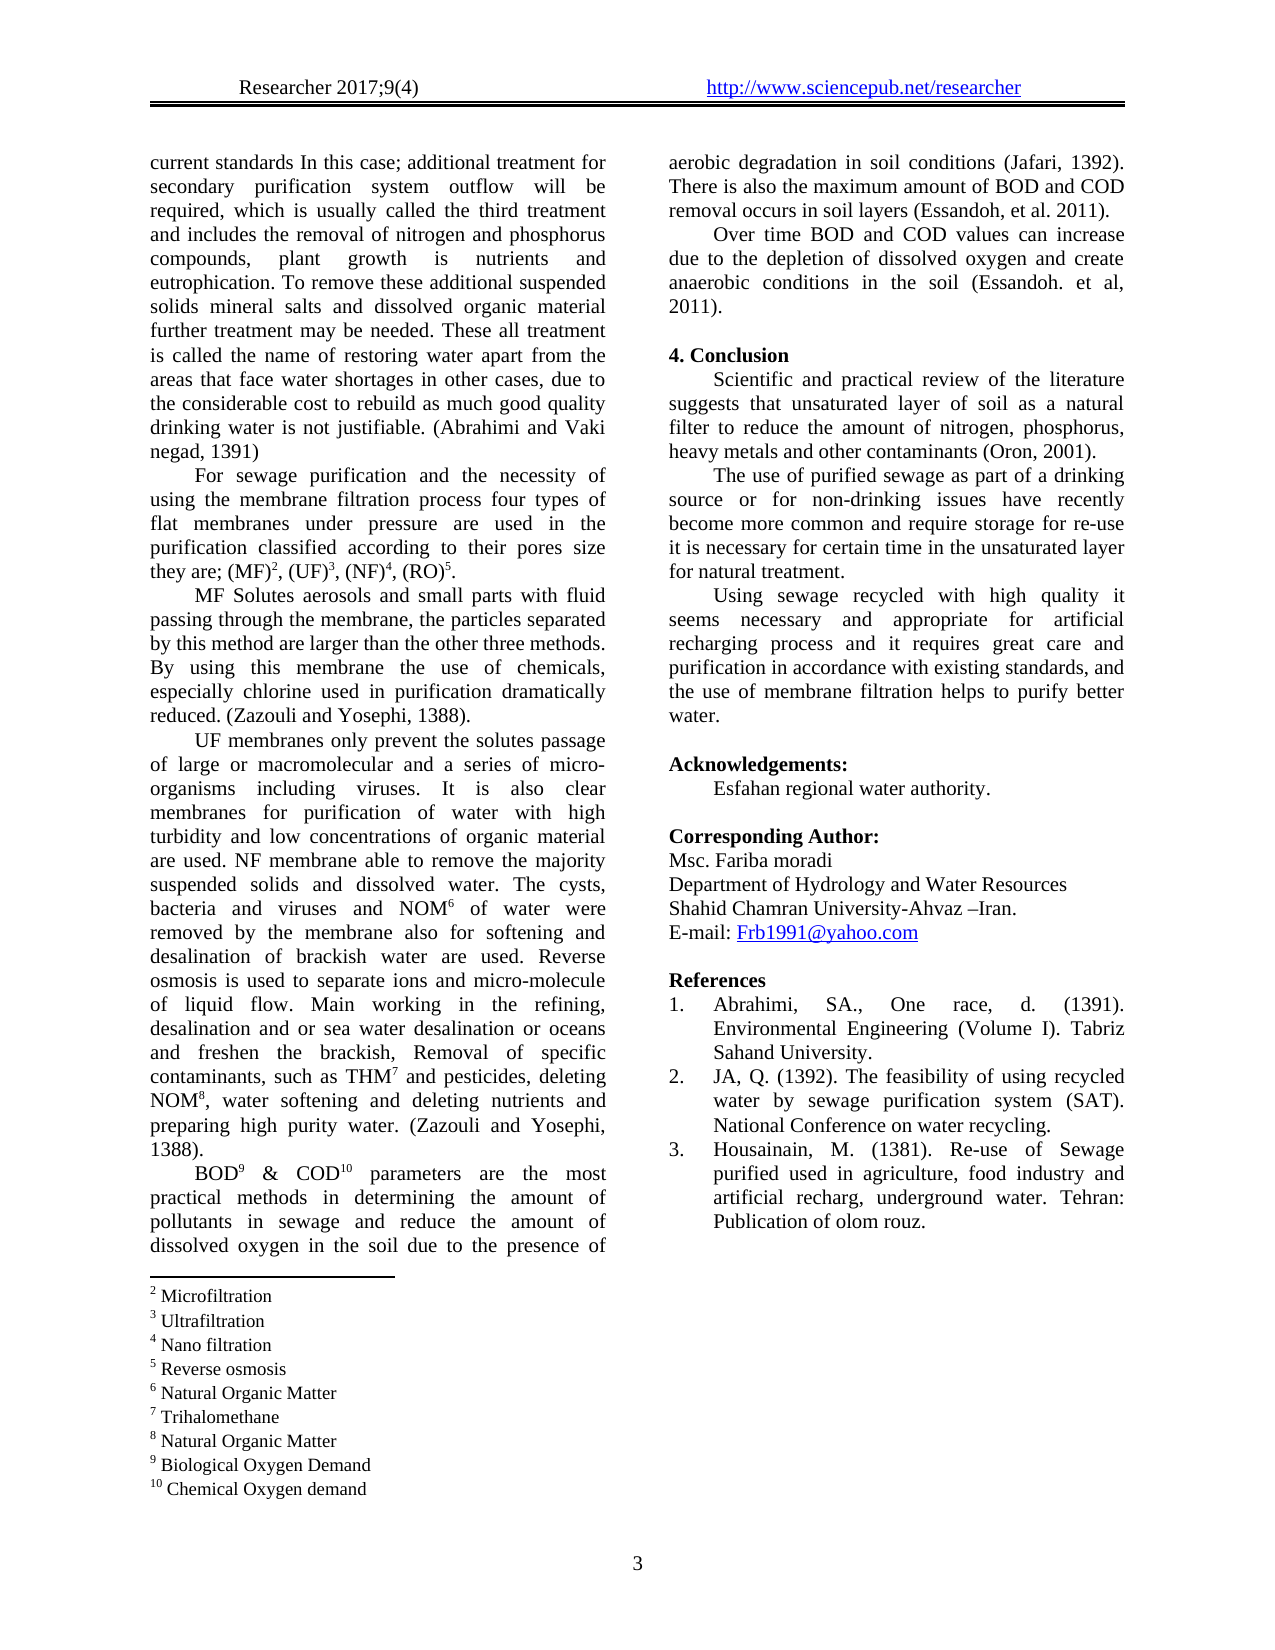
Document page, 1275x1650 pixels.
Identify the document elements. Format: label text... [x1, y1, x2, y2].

text Shahid Chamran University-Ahvaz –Iran. [669, 896, 1125, 920]
text Over time BOD and COD values can increase due to the depletion of dissolved oxygen and create anaerobic conditions in the soil (Essandoh. et al, 2011). [669, 222, 1125, 318]
text The use of purified sewage as part of a drinking source or for non-drinking issues have recently become more common and require storage for re-use it is necessary for certain time in the unsaturated layer for natural treatment. [669, 463, 1125, 583]
text E-mail: Frb1991@yahoo.com [669, 920, 1125, 944]
text For sewage purification and the necessity of using the membrane filtration process four types of flat membranes under pressure are used in the purification classified according to their pores size they are; (MF), (UF), (NF), (RO). [150, 463, 606, 583]
text MF Solutes aerosols and small parts with fluid passing through the membrane, the particles separated by this method are larger than the other three methods. By using this membrane the use of chemicals, especially chlorine used in purification dramatically reduced. (Zazouli and Yosephi, 1388). [150, 583, 606, 727]
list JA, Q. (1392). The feasibility of using recycled water by sewage purification system (SAT). National Conference on water recycling. [669, 1064, 1125, 1137]
list Housainain, M. (1381). Re-use of Sewage purified used in agriculture, food industry and artificial recharg, underground water. Tehran: Publication of olom rouz. [669, 1137, 1125, 1233]
text BOD & COD parameters are the most practical methods in determining the amount of pollutants in sewage and reduce the amount of dissolved oxygen in the soil due to the presence of aerobic degradation in soil conditions (Jafari, 1392). There is also the maximum amount of BOD and COD removal occurs in soil layers (Essandoh, et al. 2011). [150, 1161, 606, 1257]
text Using sewage recycled with high quality it seems necessary and appropriate for artificial recharging process and it requires great care and purification in accordance with existing standards, and the use of membrane filtration helps to purify better water. [669, 583, 1125, 727]
text Department of Hydrology and Water Resources [669, 872, 1125, 896]
text Acknowledgements: [669, 752, 1125, 776]
text 4. Conclusion [669, 342, 1125, 367]
text Esfahan regional water authority. [669, 776, 1125, 800]
text UF membranes only prevent the solutes passage of large or macromolecular and a series of micro-organisms including viruses. It is also clear membranes for purification of water with high turbidity and low concentrations of organic material are used. NF membrane able to remove the majority suspended solids and dissolved water. The cysts, bacteria and viruses and NOM of water were removed by the membrane also for softening and desalination of brackish water are used. Reverse osmosis is used to separate ions and micro-molecule of liquid flow. Main working in the refining, desalination and or sea water desalination or oceans and freshen the brackish, Removal of specific contaminants, such as THM and pesticides, deleting NOM, water softening and deleting nutrients and preparing high purity water. (Zazouli and Yosephi, 1388). [150, 727, 606, 1161]
text References [669, 968, 1125, 992]
text Corresponding Author: [669, 824, 1125, 848]
text Scientific and practical review of the literature suggests that unsaturated layer of soil as a natural filter to reduce the amount of nitrogen, phosphorus, heavy metals and other contaminants (Oron, 2001). [669, 367, 1125, 463]
list Abrahimi, SA., One race, d. (1391). Environmental Engineering (Volume I). Tabriz Sahand University. [669, 992, 1125, 1064]
text Msc. Fariba moradi [669, 848, 1125, 872]
text BOD & COD parameters are the most practical methods in determining the amount of pollutants in sewage and reduce the amount of dissolved oxygen in the soil due to the presence of aerobic degradation in soil conditions (Jafari, 1392). There is also the maximum amount of BOD and COD removal occurs in soil layers (Essandoh, et al. 2011). [669, 150, 1125, 222]
